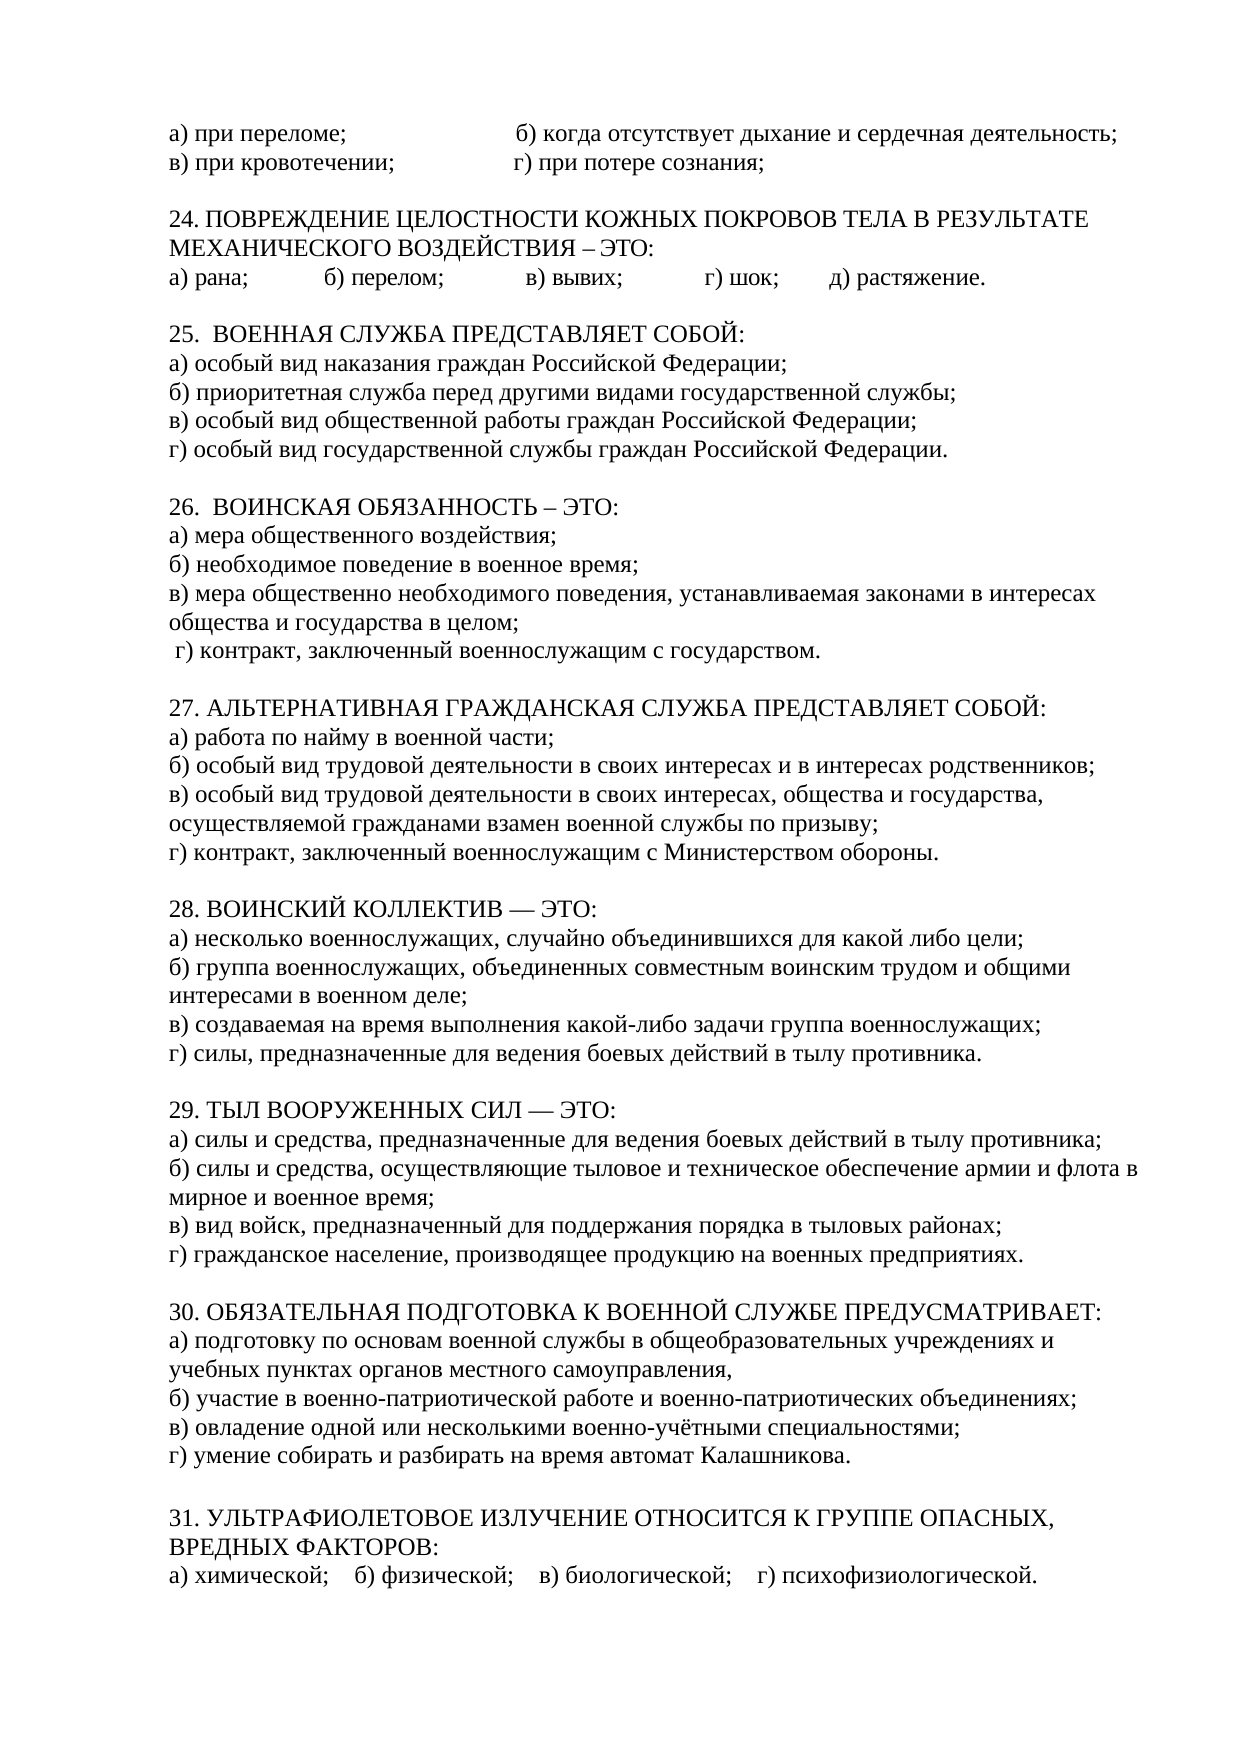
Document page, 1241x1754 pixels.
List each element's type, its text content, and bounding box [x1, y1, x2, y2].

text б) силы и средства, осуществляющие тыловое и техническое обеспечение армии и флота в мирное и военное время; [169, 1153, 1152, 1211]
text а) силы и средства, предназначенные для ведения боевых действий в тылу противника; [169, 1124, 1152, 1153]
text 30. ОБЯЗАТЕЛЬНАЯ ПОДГОТОВКА К ВОЕННОЙ СЛУЖБЕ ПРЕДУСМАТРИВАЕТ: [169, 1297, 1152, 1326]
text 27. АЛЬТЕРНАТИВНАЯ ГРАЖДАНСКАЯ СЛУЖБА ПРЕДСТАВЛЯЕТ СОБОЙ: а) работа по найму в военной части; б) особый вид трудовой деятельности в своих интересах и в интересах родственников; в) особый вид трудовой деятельности в своих интересах, общества и государства, осуществляемой гражданами взамен военной службы по призыву; [169, 693, 1152, 837]
text г) силы, предназначенные для ведения боевых действий в тылу противника. [169, 1038, 1152, 1067]
text б) участие в военно-патриотической работе и военно-патриотических объединениях; [169, 1383, 1152, 1412]
text б) группа военнослужащих, объединенных совместным воинским трудом и общими интересами в военном деле; [169, 952, 1152, 1009]
text в) создаваемая на время выполнения какой-либо задачи группа военнослужащих; [169, 1009, 1152, 1038]
text г) умение собирать и разбирать на время автомат Калашникова. [169, 1441, 1152, 1469]
text а) химической; б) физической; в) биологической; г) психофизиологической. [169, 1560, 1152, 1589]
text в) особый вид общественной работы граждан Российской Федерации; г) особый вид государственной службы граждан Российской Федерации. [169, 406, 1152, 492]
text 26. ВОИНСКАЯ ОБЯЗАННОСТЬ – ЭТО: а) мера общественного воздействия; б) необходимое поведение в военное время; в) мера общественно необходимого поведения, устанавливаемая законами в интересах общества и государства в целом; [169, 492, 1152, 636]
text г) контракт, заключенный военнослужащим с Министерством обороны. [169, 837, 1152, 894]
text в) овладение одной или несколькими военно-учётными специальностями; [169, 1412, 1152, 1441]
text г) гражданское население, производящее продукцию на военных предприятиях. [169, 1239, 1152, 1268]
text г) контракт, заключенный военнослужащим с государством. [169, 636, 1152, 693]
text 24. ПОВРЕЖДЕНИЕ ЦЕЛОСТНОСТИ КОЖНЫХ ПОКРОВОВ ТЕЛА В РЕЗУЛЬТАТЕ МЕХАНИЧЕСКОГО ВОЗДЕЙСТВИЯ – ЭТО: [169, 204, 1152, 262]
text 29. ТЫЛ ВООРУЖЕННЫХ СИЛ — ЭТО: [169, 1096, 1152, 1124]
text а) рана; б) перелом; в) вывих; г) шок; д) растяжение. [169, 262, 1152, 291]
text а) подготовку по основам военной службы в общеобразовательных учреждениях и учебных пунктах органов местного самоуправления, [169, 1326, 1152, 1383]
text а) при переломе; б) когда отсутствует дыхание и сердечная деятельность; [169, 118, 1152, 147]
text в) вид войск, предназначенный для поддержания порядка в тыловых районах; [169, 1211, 1152, 1239]
text 25. ВОЕННАЯ СЛУЖБА ПРЕДСТАВЛЯЕТ СОБОЙ: а) особый вид наказания граждан Российской Федерации; б) приоритетная служба перед другими видами государственной службы; [169, 319, 1152, 406]
text а) несколько военнослужащих, случайно объединившихся для какой либо цели; [169, 923, 1152, 952]
text 28. ВОИНСКИЙ КОЛЛЕКТИВ — ЭТО: [169, 894, 1152, 923]
text 31. УЛЬТРАФИОЛЕТОВОЕ ИЗЛУЧЕНИЕ ОТНОСИТСЯ К ГРУППЕ ОПАСНЫХ, ВРЕДНЫХ ФАКТОРОВ: [169, 1503, 1152, 1560]
text в) при кровотечении; г) при потере сознания; [169, 147, 1152, 176]
